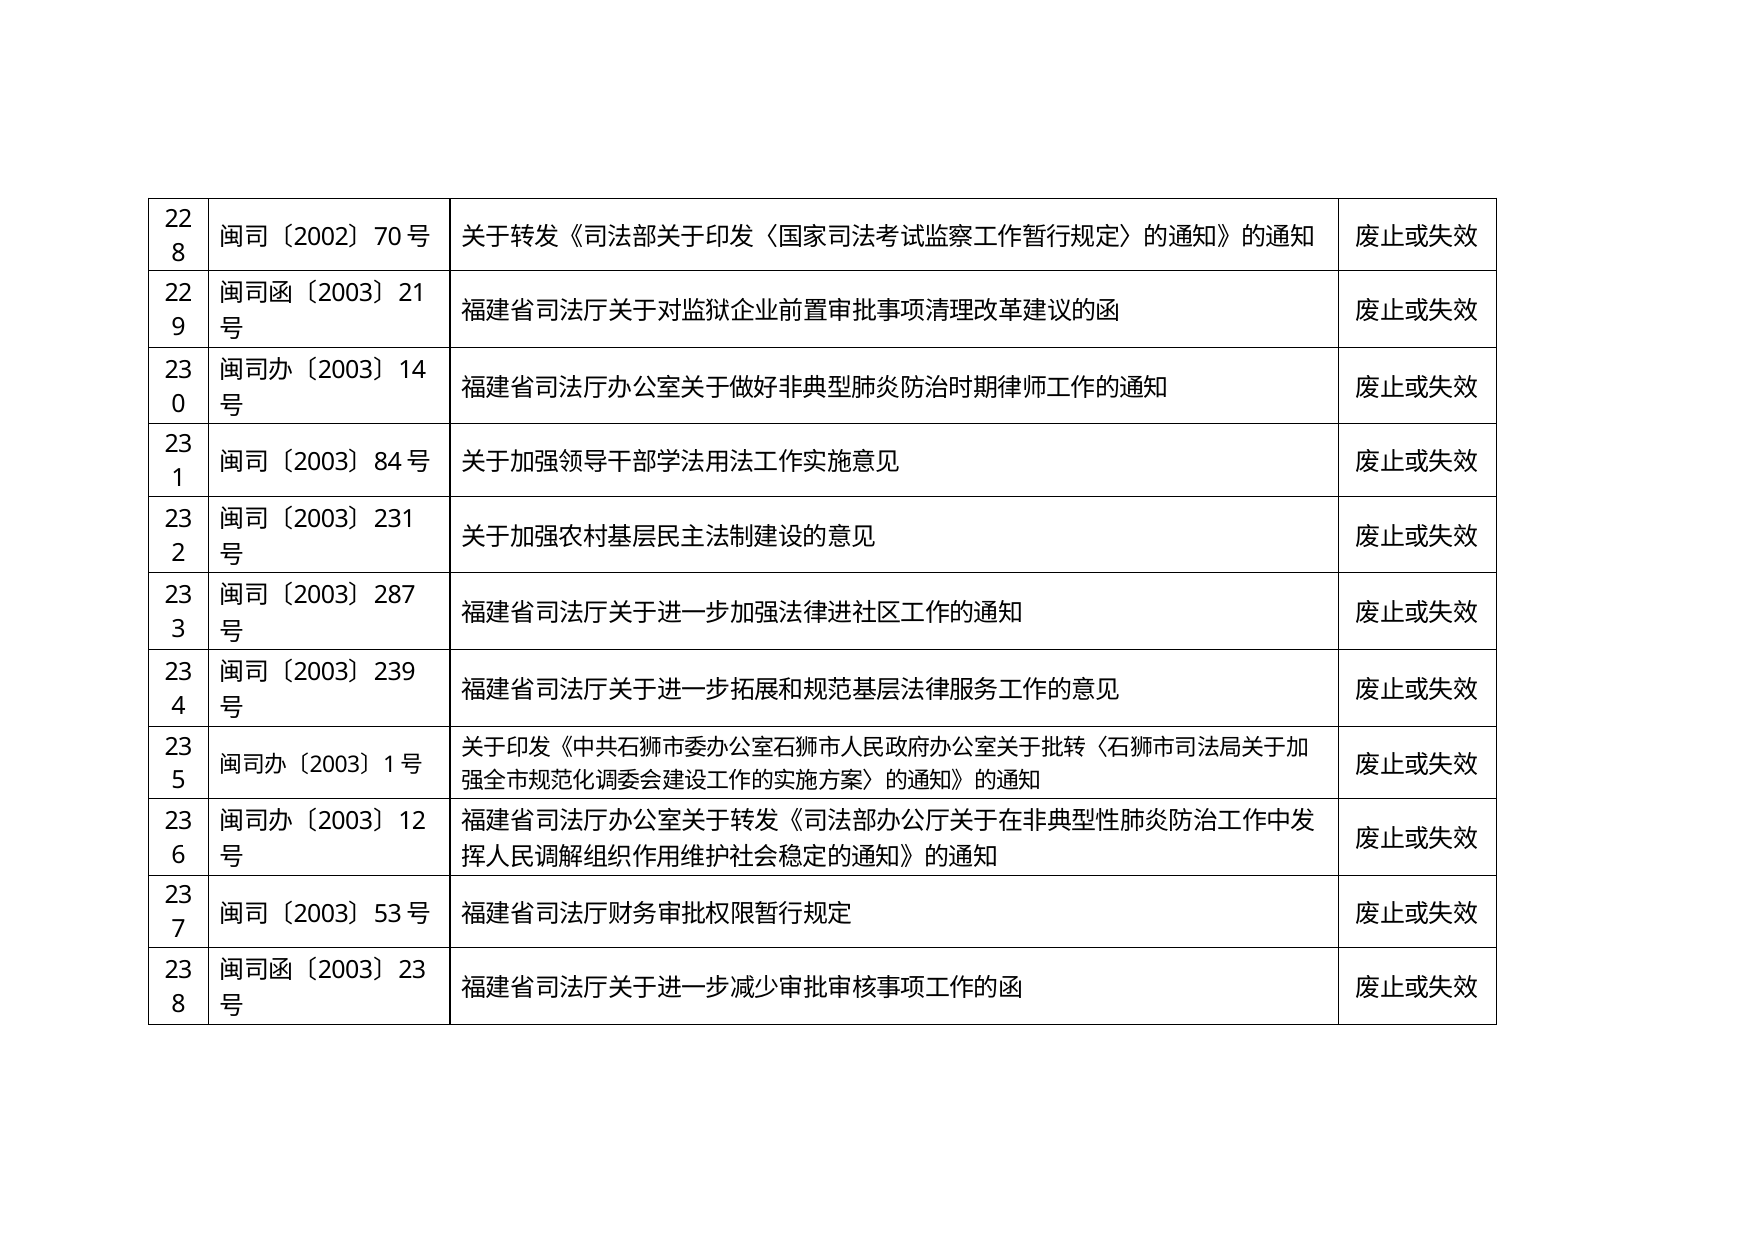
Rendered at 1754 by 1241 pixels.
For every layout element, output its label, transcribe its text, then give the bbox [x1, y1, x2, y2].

table_cell 关于加强领导干部学法用法工作实施意见 [451, 424, 1338, 496]
table_cell 229 [149, 271, 208, 347]
table_cell 236 [149, 799, 208, 874]
table_cell 废止或失效 [1339, 348, 1496, 423]
table_cell 福建省司法厅办公室关于做好非典型肺炎防治时期律师工作的通知 [451, 348, 1338, 423]
table_cell 废止或失效 [1339, 948, 1496, 1023]
table_cell 闽司办〔2003〕1号 [209, 727, 449, 798]
table_cell 福建省司法厅关于进一步减少审批审核事项工作的函 [451, 948, 1338, 1023]
table_cell 闽司函〔2003〕23号 [209, 948, 449, 1023]
table_cell 废止或失效 [1339, 497, 1496, 572]
table_cell 闽司〔2003〕53号 [209, 876, 449, 947]
table_cell 废止或失效 [1339, 271, 1496, 347]
table_cell 废止或失效 [1339, 199, 1496, 270]
table_cell 废止或失效 [1339, 650, 1496, 726]
table_cell 闽司〔2003〕239号 [209, 650, 449, 726]
table_cell 237 [149, 876, 208, 947]
table_cell 232 [149, 497, 208, 572]
table_cell 闽司〔2003〕287号 [209, 573, 449, 649]
table_cell 关于转发《司法部关于印发〈国家司法考试监察工作暂行规定〉的通知》的通知 [451, 199, 1338, 270]
table_cell 福建省司法厅关于对监狱企业前置审批事项清理改革建议的函 [451, 271, 1338, 347]
table_cell 关于加强农村基层民主法制建设的意见 [451, 497, 1338, 572]
table_cell 废止或失效 [1339, 573, 1496, 649]
table_cell 闽司办〔2003〕12号 [209, 799, 449, 874]
table_cell 闽司办〔2003〕14号 [209, 348, 449, 423]
table_cell 废止或失效 [1339, 876, 1496, 947]
table_cell 228 [149, 199, 208, 270]
table_cell 238 [149, 948, 208, 1023]
table_cell 废止或失效 [1339, 424, 1496, 496]
table_cell 235 [149, 727, 208, 798]
table_cell 福建省司法厅关于进一步拓展和规范基层法律服务工作的意见 [451, 650, 1338, 726]
table_cell 234 [149, 650, 208, 726]
table_cell 闽司〔2002〕70号 [209, 199, 449, 270]
table_cell 闽司函〔2003〕21号 [209, 271, 449, 347]
table_cell 233 [149, 573, 208, 649]
table_cell 福建省司法厅关于进一步加强法律进社区工作的通知 [451, 573, 1338, 649]
table_cell 福建省司法厅办公室关于转发《司法部办公厅关于在非典型性肺炎防治工作中发挥人民调解组织作用维护社会稳定的通知》的通知 [451, 799, 1338, 874]
table_cell 福建省司法厅财务审批权限暂行规定 [451, 876, 1338, 947]
table_cell 关于印发《中共石狮市委办公室石狮市人民政府办公室关于批转〈石狮市司法局关于加强全市规范化调委会建设工作的实施方案〉的通知》的通知 [451, 727, 1338, 798]
table_cell 闽司〔2003〕231号 [209, 497, 449, 572]
table_cell 废止或失效 [1339, 799, 1496, 874]
table_cell 废止或失效 [1339, 727, 1496, 798]
table_cell 231 [149, 424, 208, 496]
table_cell 230 [149, 348, 208, 423]
table_cell 闽司〔2003〕84号 [209, 424, 449, 496]
